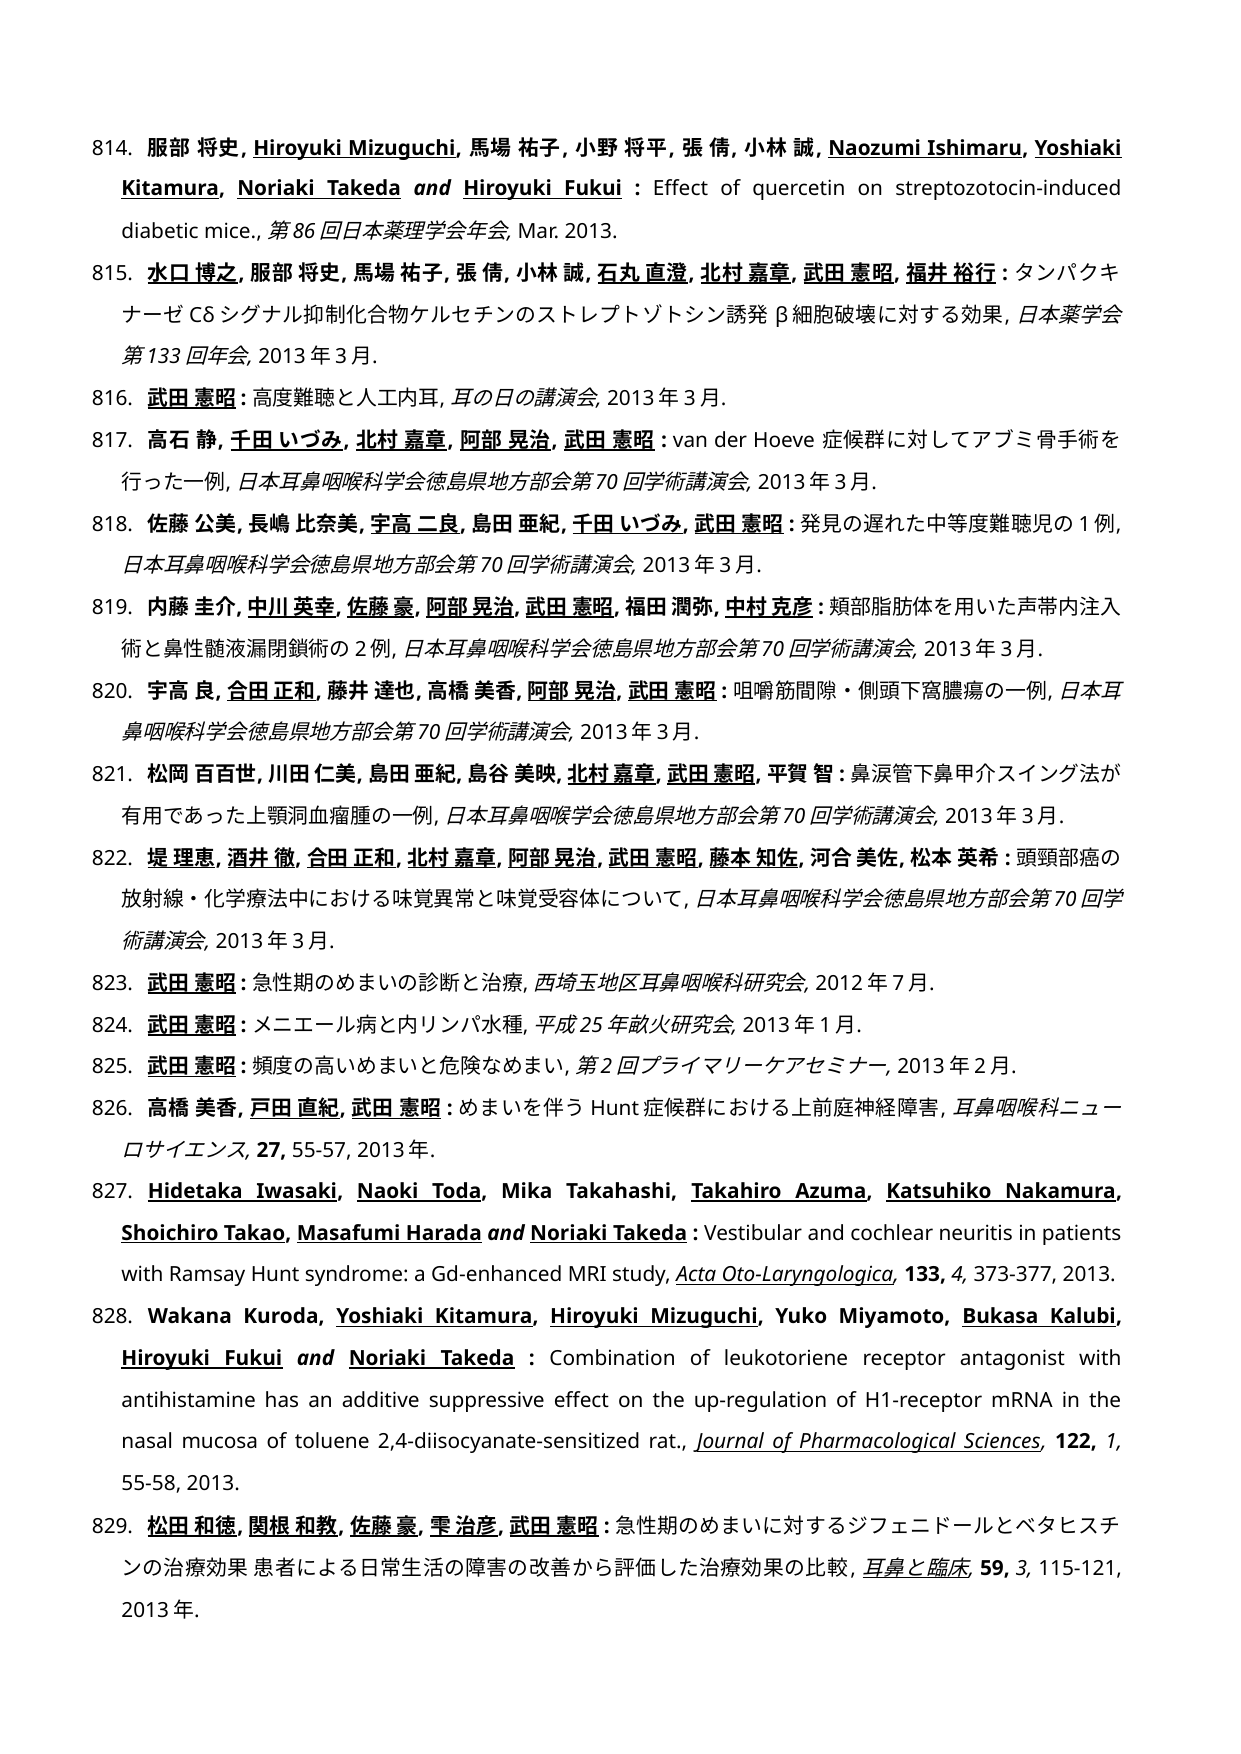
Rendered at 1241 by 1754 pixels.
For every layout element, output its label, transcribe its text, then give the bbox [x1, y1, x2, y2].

list 松岡 百百世, 川田 仁美, 島田 亜紀, 島谷 美映, 北村 嘉章, 武田 憲昭, 平賀 智 : 鼻涙管下鼻甲介スイング法が有用であった上顎洞血瘤腫の一例, 日本耳鼻咽喉学会徳島県地方部会第70回学術講演会, 2013年3月. [92, 752, 1122, 835]
list 内藤 圭介, 中川 英幸, 佐藤 豪, 阿部 晃治, 武田 憲昭, 福田 潤弥, 中村 克彦 : 頬部脂肪体を用いた声帯内注入術と鼻性髄液漏閉鎖術の2例, 日本耳鼻咽喉科学会徳島県地方部会第70回学術講演会, 2013年3月. [92, 584, 1122, 668]
list 高橋 美香, 戸田 直紀, 武田 憲昭 : めまいを伴うHunt症候群における上前庭神経障害, 耳鼻咽喉科ニューロサイエンス, 27, 55-57, 2013年. [92, 1086, 1122, 1169]
list Wakana Kuroda, Yoshiaki Kitamura, Hiroyuki Mizuguchi, Yuko Miyamoto, Bukasa Kalubi, Hiroyuki Fukui and Noriaki Takeda : Combination of leukotoriene receptor antagonist with antihistamine has an additive suppressive effect on the up-regulation of H1-receptor mRNA in the nasal mucosa of toluene 2,4-diisocyanate-sensitized rat., Journal of Pharmacological Sciences, 122, 1, 55-58, 2013. [92, 1295, 1122, 1503]
list 武田 憲昭 : 頻度の高いめまいと危険なめまい, 第2回プライマリーケアセミナー, 2013年2月. [92, 1044, 1122, 1086]
list 服部 将史, Hiroyuki Mizuguchi, 馬場 祐子, 小野 将平, 張 倩, 小林 誠, Naozumi Ishimaru, Yoshiaki Kitamura, Noriaki Takeda and Hiroyuki Fukui : Effect of quercetin on streptozotocin-induced diabetic mice., 第86回日本薬理学会年会, Mar. 2013. [92, 125, 1122, 250]
list Hidetaka Iwasaki, Naoki Toda, Mika Takahashi, Takahiro Azuma, Katsuhiko Nakamura, Shoichiro Takao, Masafumi Harada and Noriaki Takeda : Vestibular and cochlear neuritis in patients with Ramsay Hunt syndrome: a Gd-enhanced MRI study, Acta Oto-Laryngologica, 133, 4, 373-377, 2013. [92, 1169, 1122, 1295]
list 武田 憲昭 : 高度難聴と人工内耳, 耳の日の講演会, 2013年3月. [92, 376, 1122, 417]
list 佐藤 公美, 長嶋 比奈美, 宇高 二良, 島田 亜紀, 千田 いづみ, 武田 憲昭 : 発見の遅れた中等度難聴児の1例, 日本耳鼻咽喉科学会徳島県地方部会第70回学術講演会, 2013年3月. [92, 501, 1122, 584]
list 武田 憲昭 : 急性期のめまいの診断と治療, 西埼玉地区耳鼻咽喉科研究会, 2012年7月. [92, 961, 1122, 1002]
list 堤 理恵, 酒井 徹, 合田 正和, 北村 嘉章, 阿部 晃治, 武田 憲昭, 藤本 知佐, 河合 美佐, 松本 英希 : 頭頸部癌の放射線・化学療法中における味覚異常と味覚受容体について, 日本耳鼻咽喉科学会徳島県地方部会第70回学術講演会, 2013年3月. [92, 835, 1122, 961]
list 松田 和徳, 関根 和教, 佐藤 豪, 雫 治彦, 武田 憲昭 : 急性期のめまいに対するジフェニドールとベタヒスチンの治療効果 患者による日常生活の障害の改善から評価した治療効果の比較, 耳鼻と臨床, 59, 3, 115-121, 2013年. [92, 1503, 1122, 1629]
list 水口 博之, 服部 将史, 馬場 祐子, 張 倩, 小林 誠, 石丸 直澄, 北村 嘉章, 武田 憲昭, 福井 裕行 : タンパクキナーゼCδシグナル抑制化合物ケルセチンのストレプトゾトシン誘発β細胞破壊に対する効果, 日本薬学会 第133回年会, 2013年3月. [92, 250, 1122, 376]
list 高石 静, 千田 いづみ, 北村 嘉章, 阿部 晃治, 武田 憲昭 : van der Hoeve 症候群に対してアブミ骨手術を行った一例, 日本耳鼻咽喉科学会徳島県地方部会第70回学術講演会, 2013年3月. [92, 417, 1122, 501]
list 宇高 良, 合田 正和, 藤井 達也, 高橋 美香, 阿部 晃治, 武田 憲昭 : 咀嚼筋間隙・側頭下窩膿瘍の一例, 日本耳鼻咽喉科学会徳島県地方部会第70回学術講演会, 2013年3月. [92, 668, 1122, 752]
list 武田 憲昭 : メニエール病と内リンパ水種, 平成25年畝火研究会, 2013年1月. [92, 1002, 1122, 1044]
